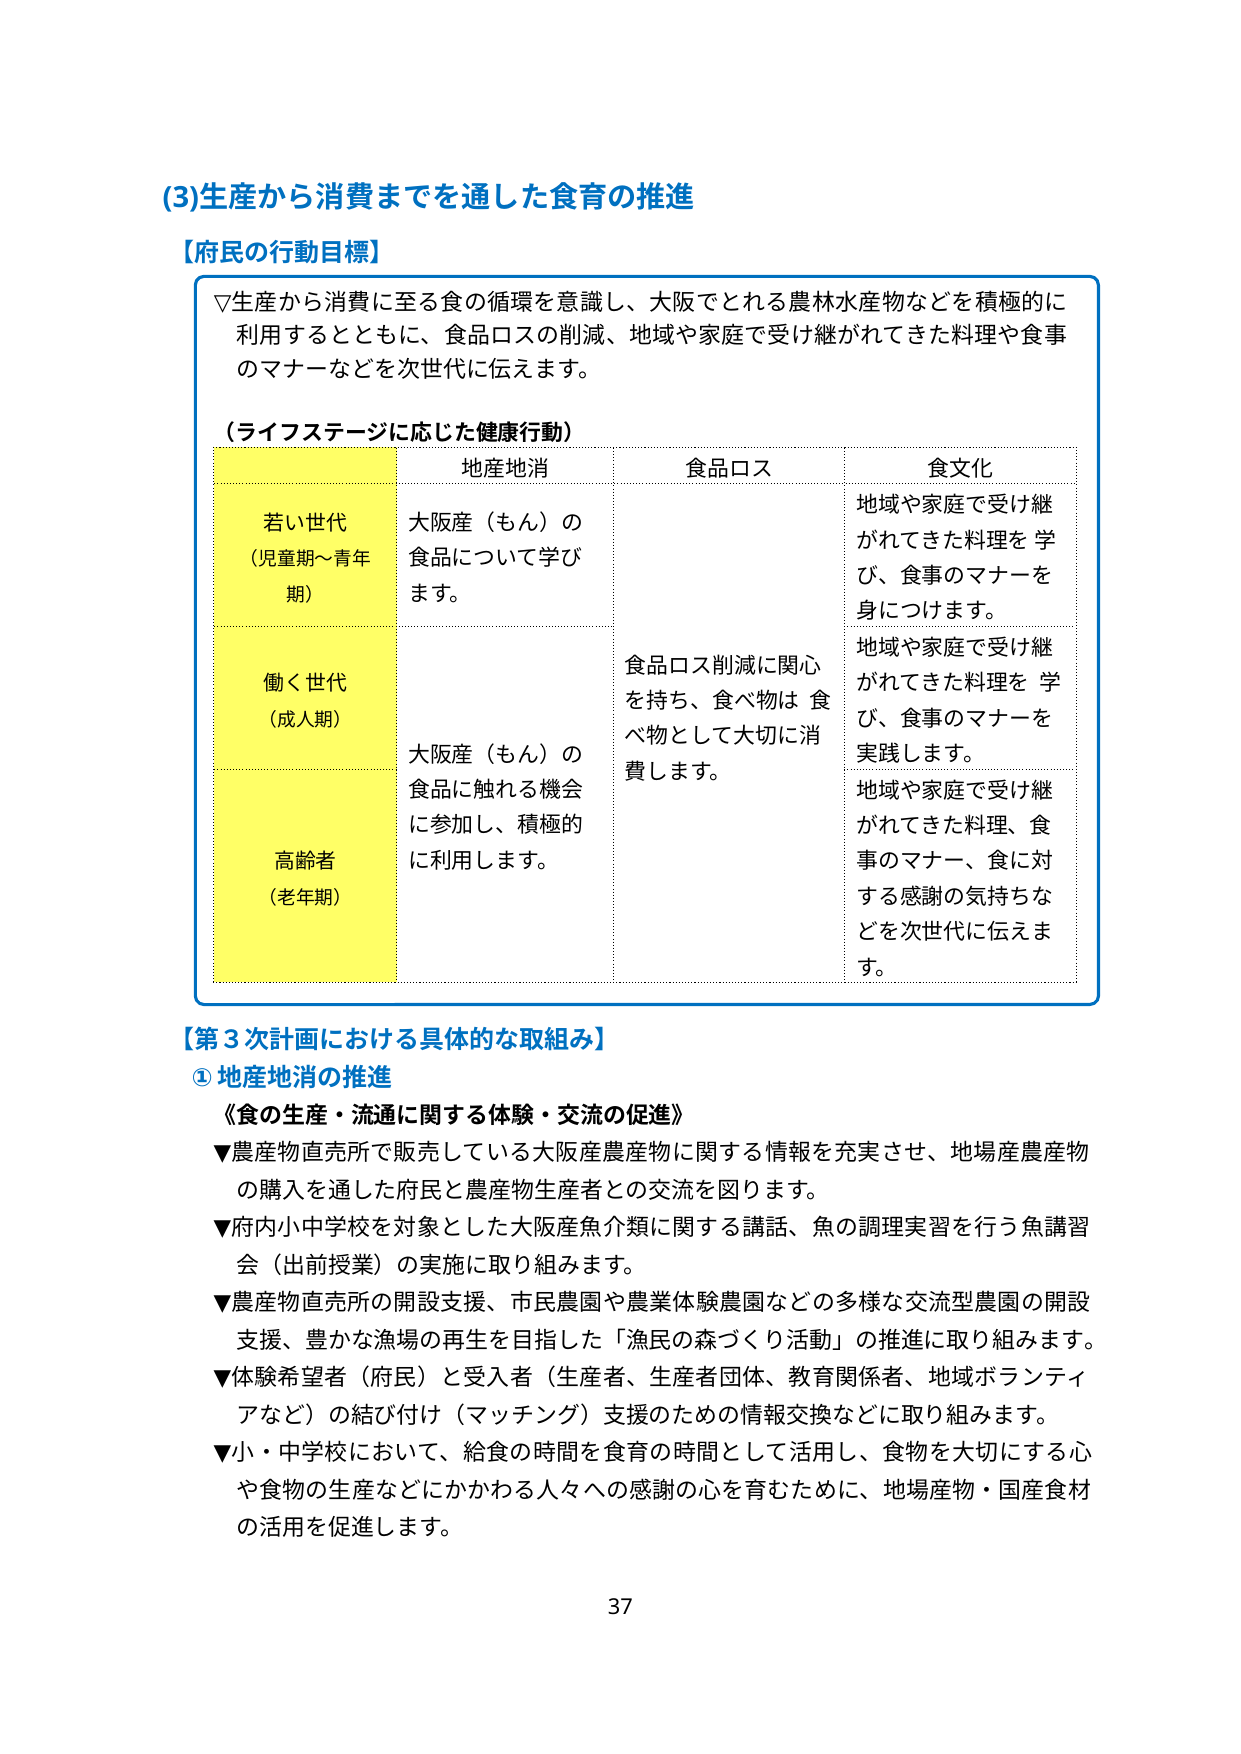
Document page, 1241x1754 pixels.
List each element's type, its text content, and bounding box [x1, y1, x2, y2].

text ▼農産物直売所で販売している大阪産農産物に関する情報を充実させ、地場産農産物の購入を通した府民と農産物生産者との交流を図ります。 [213, 1132, 1092, 1207]
text ▼府内小中学校を対象とした大阪産魚介類に関する講話、魚の調理実習を行う魚講習会（出前授業）の実施に取り組みます。 [213, 1207, 1092, 1282]
subtitle (3)生産から消費までを通した食育の推進 [148, 157, 1092, 232]
text ▼体験希望者（府民）と受入者（生産者、生産者団体、教育関係者、地域ボランティアなど）の結び付け（マッチング）支援のための情報交換などに取り組みます。 [213, 1357, 1092, 1432]
text 《食の生産・流通に関する体験・交流の促進》 [213, 1094, 1092, 1132]
text ▼小・中学校において、給食の時間を食育の時間として活用し、食物を大切にする心や食物の生産などにかかわる人々への感謝の心を育むために、地場産物・国産食材の活用を促進します。 [213, 1432, 1092, 1544]
text ①地産地消の推進 [191, 1057, 1092, 1094]
text 【府民の行動目標】 [169, 232, 1092, 269]
text 【第３次計画における具体的な取組み】 [169, 1019, 1092, 1057]
text ▼農産物直売所の開設支援、市民農園や農業体験農園などの多様な交流型農園の開設支援、豊かな漁場の再生を目指した「漁民の森づくり活動」の推進に取り組みます。 [213, 1282, 1092, 1357]
